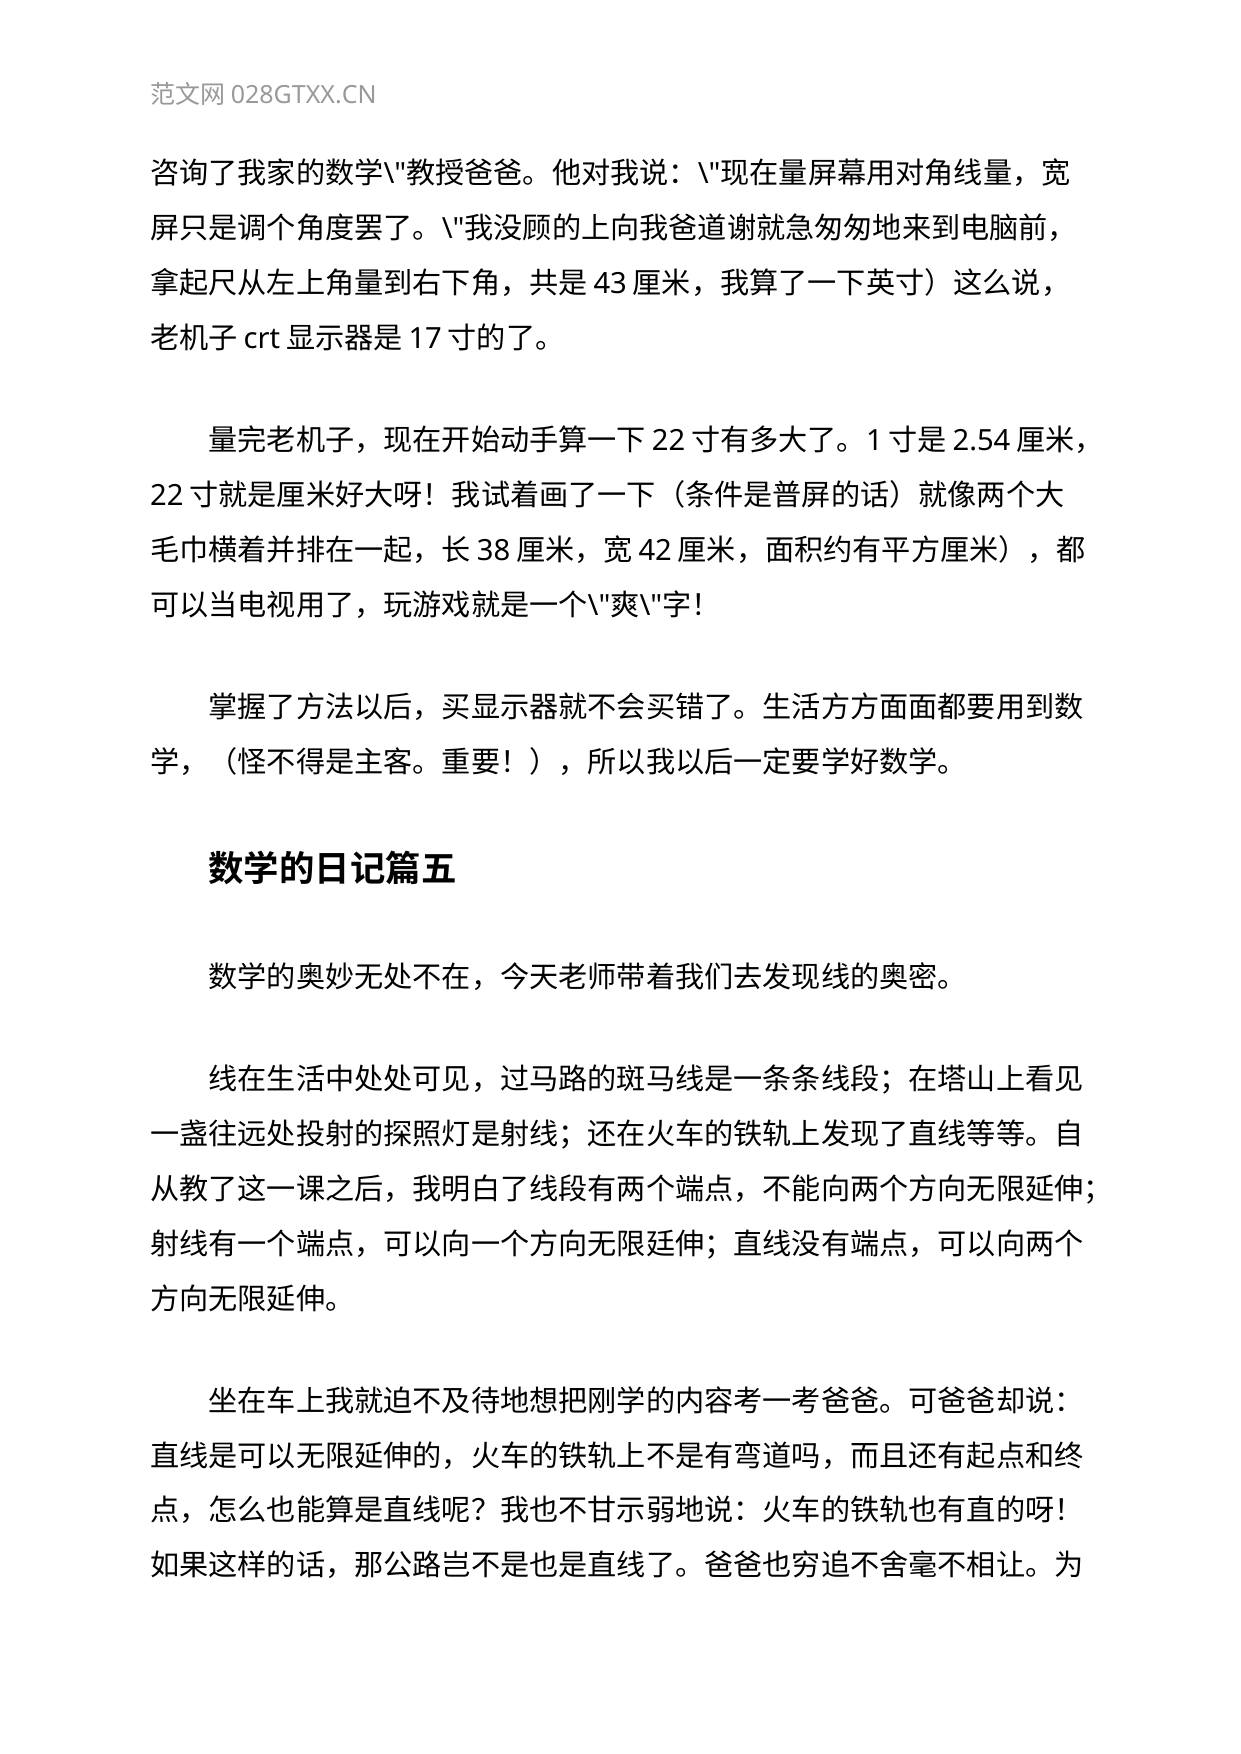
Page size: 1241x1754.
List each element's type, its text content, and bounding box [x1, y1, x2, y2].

text 量完老机子，现在开始动手算一下22寸有多大了。1寸是2.54厘米，22寸就是厘米好大呀！我试着画了一下（条件是普屏的话）就像两个大毛巾横着并排在一起，长38厘米，宽42厘米，面积约有平方厘米），都可以当电视用了，玩游戏就是一个\"爽\"字！ [150, 417, 1090, 624]
text 数学的日记篇五 [150, 841, 1090, 892]
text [150, 1377, 1090, 1584]
text 掌握了方法以后，买显示器就不会买错了。生活方方面面都要用到数学，（怪不得是主客。重要！），所以我以后一定要学好数学。 [150, 684, 1090, 781]
text 线在生活中处处可见，过马路的斑马线是一条条线段；在塔山上看见一盏往远处投射的探照灯是射线；还在火车的铁轨上发现了直线等等。自从教了这一课之后，我明白了线段有两个端点，不能向两个方向无限延伸；射线有一个端点，可以向一个方向无限廷伸；直线没有端点，可以向两个方向无限延伸。 [150, 1056, 1090, 1318]
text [150, 150, 1090, 357]
text 数学的奥妙无处不在，今天老师带着我们去发现线的奥密。 [150, 954, 1090, 996]
